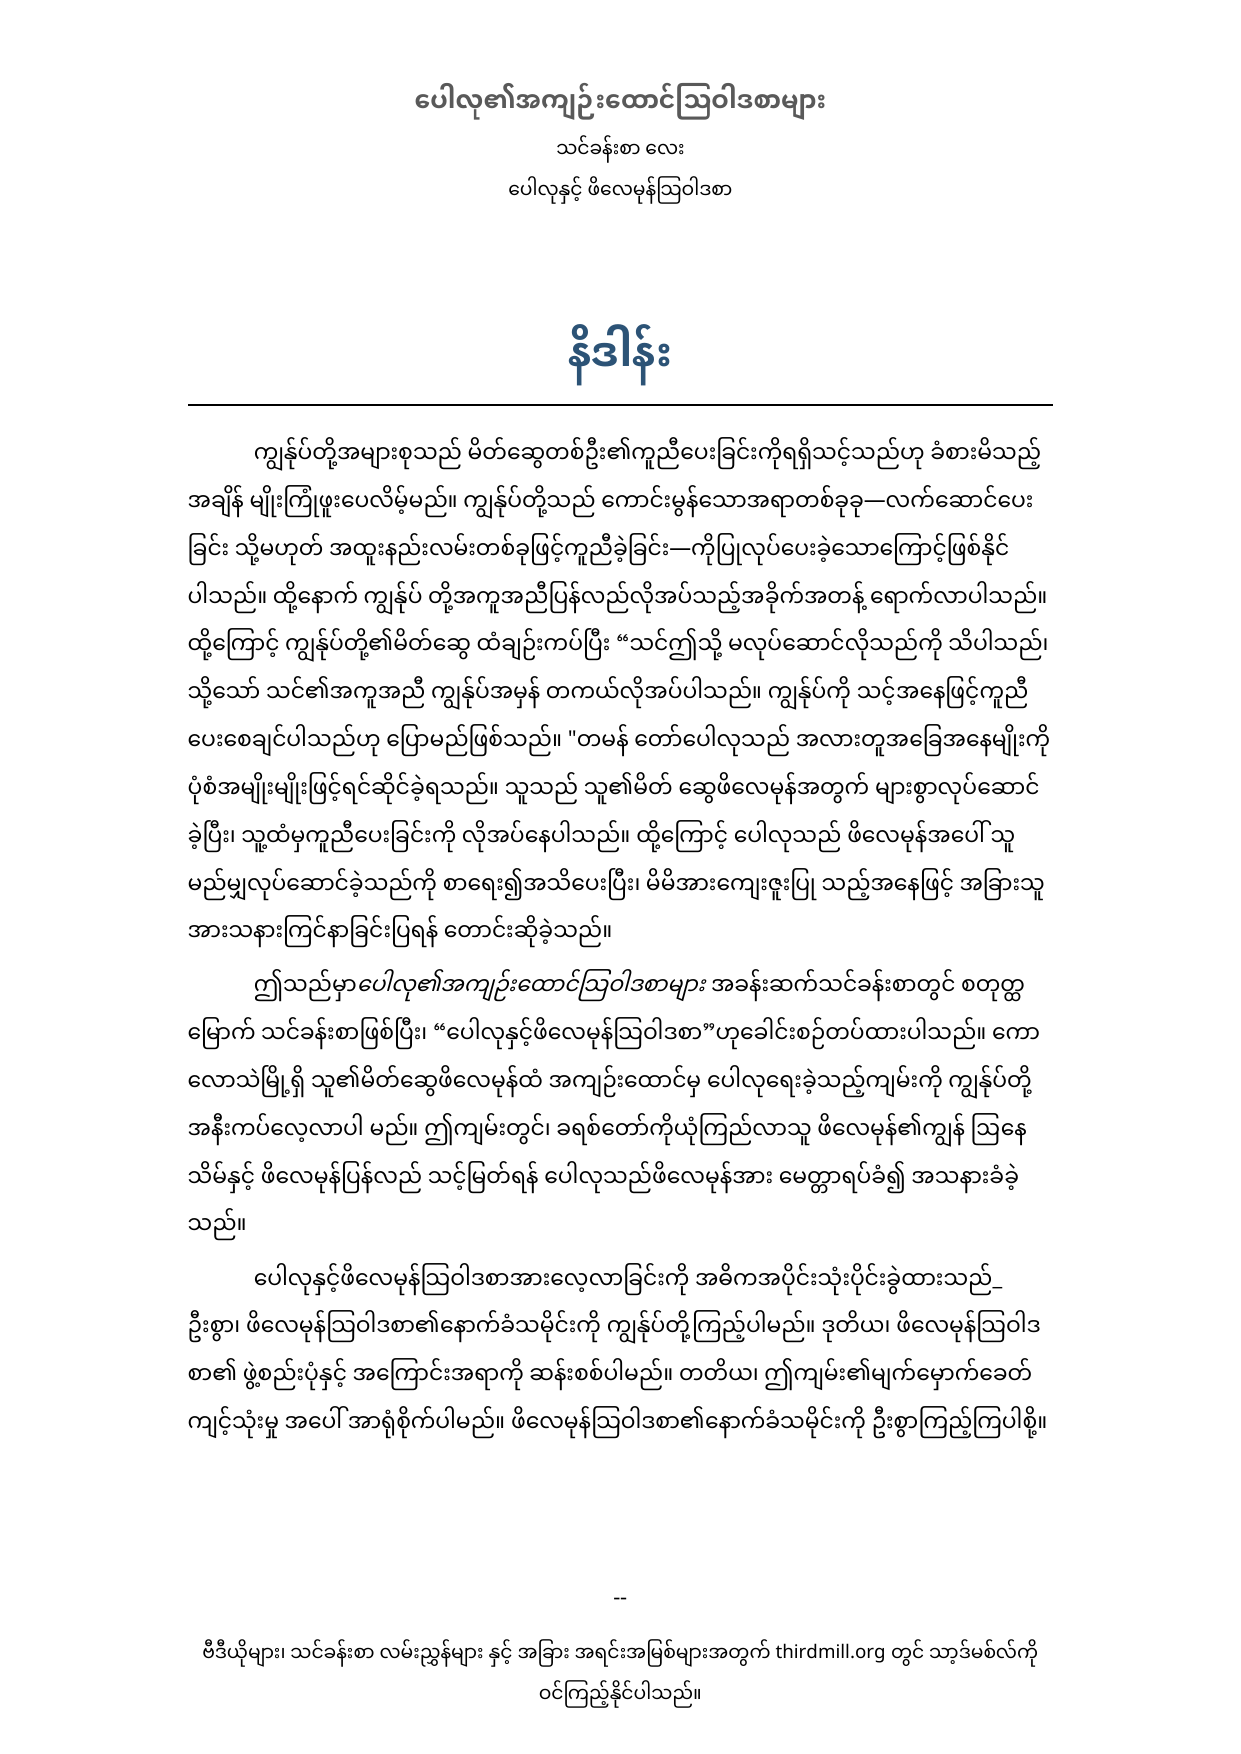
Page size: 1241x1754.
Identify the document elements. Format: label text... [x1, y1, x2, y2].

text ဤသည်မှာပေါလု၏အကျဉ်းထောင်သြဝါဒစာများ အခန်းဆက်သင်ခန်းစာတွင် စတုတ္ထမြောက် သင်ခန်းစာဖြစ်ပြီး၊ “ပေါလုနှင့်ဖိလေမုန်သြဝါဒစာ”ဟုခေါင်းစဉ်တပ်ထားပါသည်။ ကောလောသဲမြို့ရှိ သူ၏မိတ်ဆွေဖိလေမုန်ထံ အကျဉ်းထောင်မှ ပေါလုရေးခဲ့သည့်ကျမ်းကို ကျွန်ုပ်တို့အနီးကပ်လေ့လာပါ မည်။ ဤကျမ်းတွင်၊ ခရစ်တော်ကိုယုံကြည်လာသူ ဖိလေမုန်၏ကျွန် ဩနေသိမ်နှင့် ဖိလေမုန်ပြန်လည် သင့်မြတ်ရန် ပေါလုသည်ဖိလေမုန်အား မေတ္တာရပ်ခံ၍ အသနားခံခဲ့သည်။ [187, 963, 1053, 1250]
text ကျွန်ုပ်တို့အများစုသည် မိတ်ဆွေတစ်ဦး၏ကူညီပေးခြင်းကိုရရှိသင့်သည်ဟု ခံစားမိသည့်အချိန် မျိုးကြုံဖူးပေလိမ့်မည်။ ကျွန်ုပ်တို့သည် ကောင်းမွန်သောအရာတစ်ခုခု—လက်ဆောင်ပေးခြင်း သို့မဟုတ် အထူးနည်းလမ်းတစ်ခုဖြင့်ကူညီခဲ့ခြင်း—ကိုပြုလုပ်ပေးခဲ့သောကြောင့်ဖြစ်နိုင်ပါသည်။ ထို့နောက် ကျွန်ုပ် တို့အကူအညီပြန်လည်လိုအပ်သည့်အခိုက်အတန့် ရောက်လာပါသည်။ ထို့ကြောင့် ကျွန်ုပ်တို့၏မိတ်ဆွေ ထံချဉ်းကပ်ပြီး “သင်ဤသို့ မလုပ်ဆောင်လိုသည်ကို သိပါသည်၊ သို့သော် သင်၏အကူအညီ ကျွန်ုပ်အမှန် တကယ်လိုအပ်ပါသည်။ ကျွန်ုပ်ကို သင့်အနေဖြင့်ကူညီပေးစေချင်ပါသည်ဟု ပြောမည်ဖြစ်သည်။ "တမန် တော်ပေါလုသည် အလားတူအခြေအနေမျိုးကို ပုံစံအမျိုးမျိုးဖြင့်ရင်ဆိုင်ခဲ့ရသည်။ သူသည် သူ၏မိတ် ဆွေဖိလေမုန်အတွက် များစွာလုပ်ဆောင်ခဲ့ပြီး၊ သူ့ထံမှကူညီပေးခြင်းကို လိုအပ်နေပါသည်။ ထို့ကြောင့် ပေါလုသည် ဖိလေမုန်အပေါ် သူမည်မျှလုပ်ဆောင်ခဲ့သည်ကို စာရေး၍အသိပေးပြီး၊ မိမိအားကျေးဇူးပြု သည့်အနေဖြင့် အခြားသူအားသနားကြင်နာခြင်းပြရန် တောင်းဆိုခဲ့သည်။ [187, 431, 1053, 957]
subtitle နိဒါန်း [187, 311, 1053, 406]
text ပေါလုနှင့်ဖိလေမုန်သြဝါဒစာအားလေ့လာခြင်းကို အဓိကအပိုင်းသုံးပိုင်းခွဲထားသည်_ ဦးစွာ၊ ဖိလေမုန်သြဝါဒစာ၏နောက်ခံသမိုင်းကို ကျွန်ုပ်တို့ကြည့်ပါမည်။ ဒုတိယ၊ ဖိလေမုန်သြဝါဒစာ၏ ဖွဲ့စည်းပုံနှင့် အကြောင်းအရာကို ဆန်းစစ်ပါမည်။ တတိယ၊ ဤကျမ်း၏မျက်မှောက်ခေတ်ကျင့်သုံးမှု အပေါ် အာရုံစိုက်ပါမည်။ ဖိလေမုန်သြဝါဒစာ၏နောက်ခံသမိုင်းကို ဦးစွာကြည့်ကြပါစို့။ [187, 1256, 1053, 1447]
